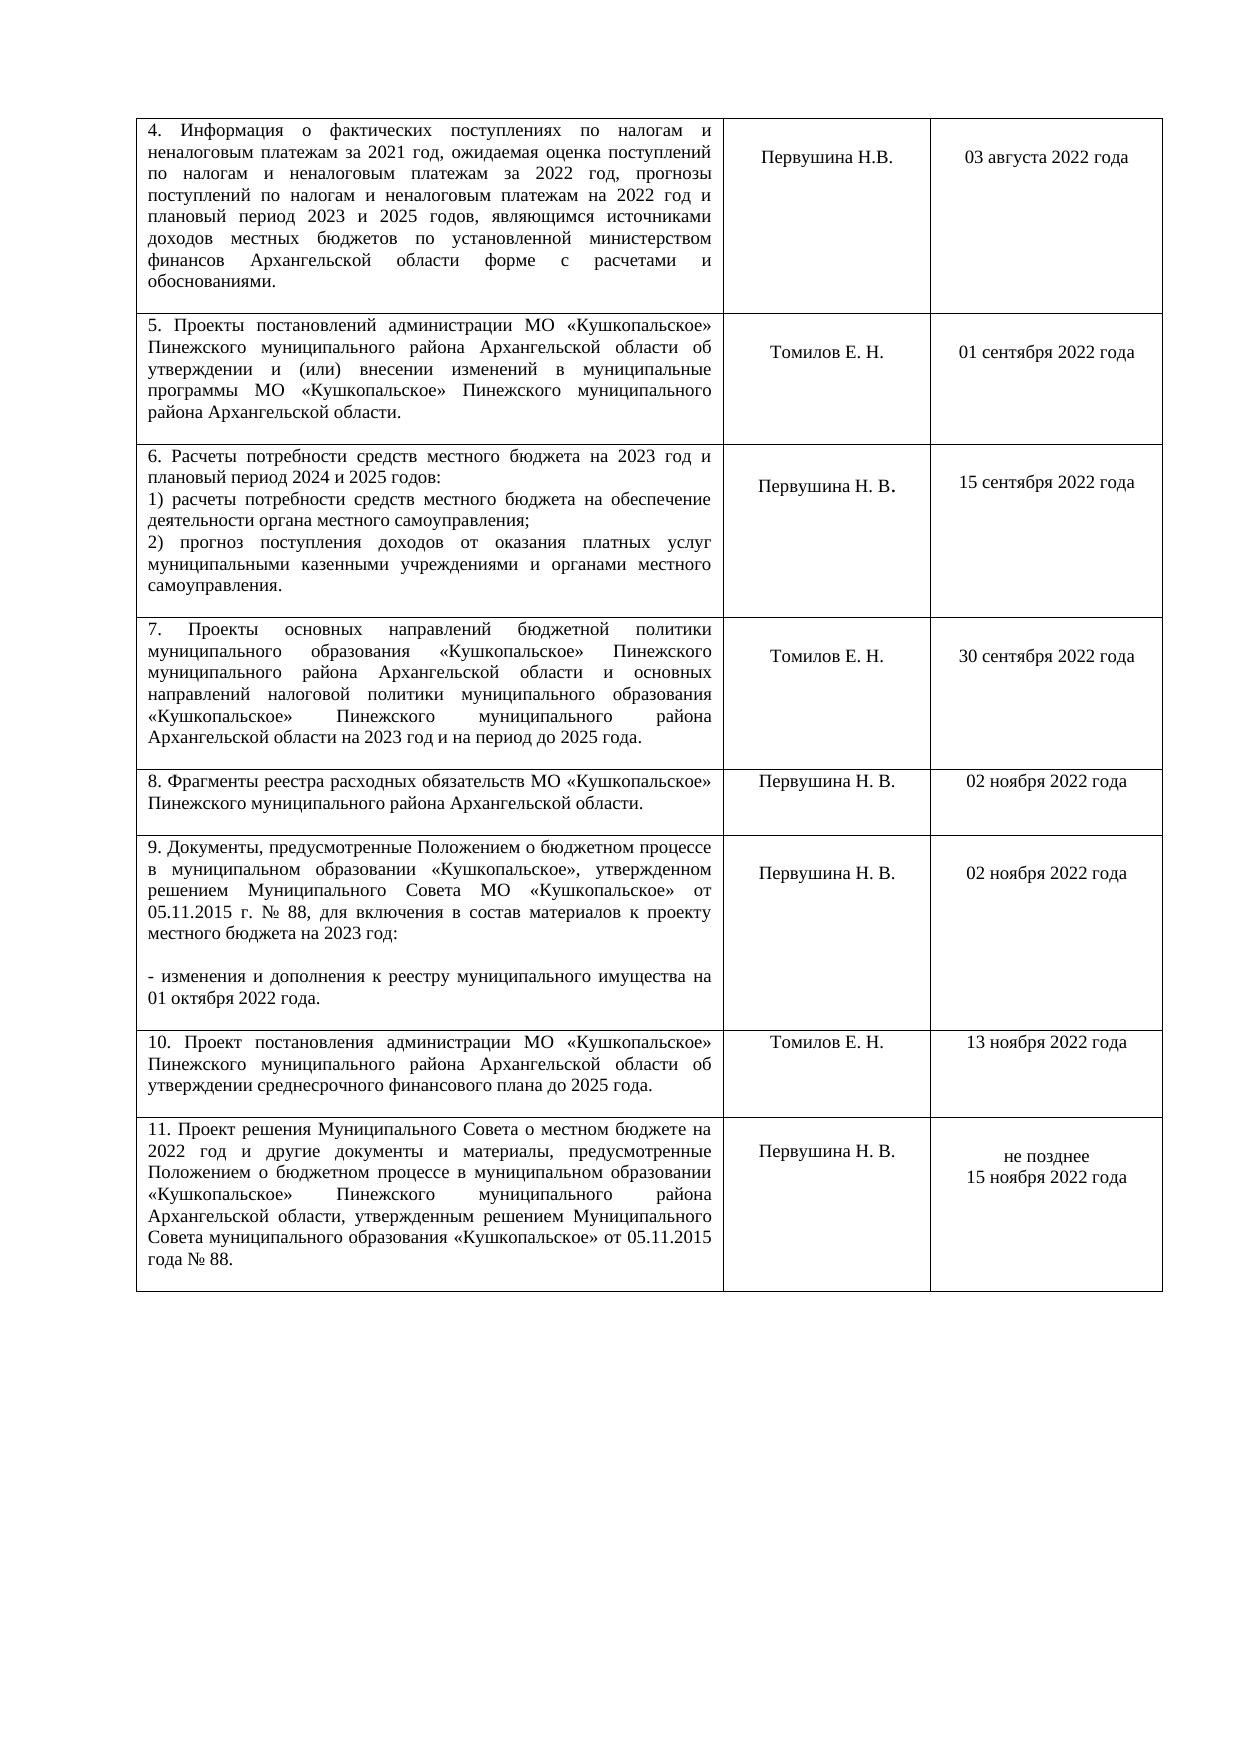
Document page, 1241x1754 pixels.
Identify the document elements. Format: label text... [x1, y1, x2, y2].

table_cell Томилов Е. Н. [724, 618, 930, 769]
table_header Первушина Н.В. [724, 119, 930, 313]
table_cell 02 ноября 2022 года [931, 770, 1162, 835]
table_cell 5. Проекты постановлений администрации МО «Кушкопальское» Пинежского муниципального района Архангельской области об утверждении и (или) внесении изменений в муниципальные программы МО «Кушкопальское» Пинежского муниципального района Архангельской области. [137, 314, 723, 444]
table_cell Первушина Н. В. [724, 445, 930, 617]
table_cell Первушина Н. В. [724, 836, 930, 1030]
table_cell 9. Документы, предусмотренные Положением о бюджетном процессе в муниципальном образовании «Кушкопальское», утвержденном решением Муниципального Совета МО «Кушкопальское» от 05.11.2015 г. № 88, для включения в состав материалов к проекту местного бюджета на 2023 год: - изменения и дополнения к реестру муниципального имущества на 01 октября 2022 года. [137, 836, 723, 1030]
table_cell Первушина Н. В. [724, 1118, 930, 1291]
table_cell 01 сентября 2022 года [931, 314, 1162, 444]
table_header 4. Информация о фактических поступлениях по налогам и неналоговым платежам за 2021 год, ожидаемая оценка поступлений по налогам и неналоговым платежам за 2022 год, прогнозы поступлений по налогам и неналоговым платежам на 2022 год и плановый период 2023 и 2025 годов, являющимся источниками доходов местных бюджетов по установленной министерством финансов Архангельской области форме с расчетами и обоснованиями. [137, 119, 723, 313]
table_cell 6. Расчеты потребности средств местного бюджета на 2023 год и плановый период 2024 и 2025 годов: 1) расчеты потребности средств местного бюджета на обеспечение деятельности органа местного самоуправления; 2) прогноз поступления доходов от оказания платных услуг муниципальными казенными учреждениями и органами местного самоуправления. [137, 445, 723, 617]
table_cell 8. Фрагменты реестра расходных обязательств МО «Кушкопальское» Пинежского муниципального района Архангельской области. [137, 770, 723, 835]
table_cell Томилов Е. Н. [724, 1031, 930, 1117]
table_cell Первушина Н. В. [724, 770, 930, 835]
table_header 03 августа 2022 года [931, 119, 1162, 313]
table_cell 02 ноября 2022 года [931, 836, 1162, 1030]
table_cell не позднее 15 ноября 2022 года [931, 1118, 1162, 1291]
table_cell 7. Проекты основных направлений бюджетной политики муниципального образования «Кушкопальское» Пинежского муниципального района Архангельской области и основных направлений налоговой политики муниципального образования «Кушкопальское» Пинежского муниципального района Архангельской области на 2023 год и на период до 2025 года. [137, 618, 723, 769]
table_cell Томилов Е. Н. [724, 314, 930, 444]
table_cell 10. Проект постановления администрации МО «Кушкопальское» Пинежского муниципального района Архангельской области об утверждении среднесрочного финансового плана до 2025 года. [137, 1031, 723, 1117]
table_cell 11. Проект решения Муниципального Совета о местном бюджете на 2022 год и другие документы и материалы, предусмотренные Положением о бюджетном процессе в муниципальном образовании «Кушкопальское» Пинежского муниципального района Архангельской области, утвержденным решением Муниципального Совета муниципального образования «Кушкопальское» от 05.11.2015 года № 88. [137, 1118, 723, 1291]
table_cell 15 сентября 2022 года [931, 445, 1162, 617]
table_cell 13 ноября 2022 года [931, 1031, 1162, 1117]
table_cell 30 сентября 2022 года [931, 618, 1162, 769]
